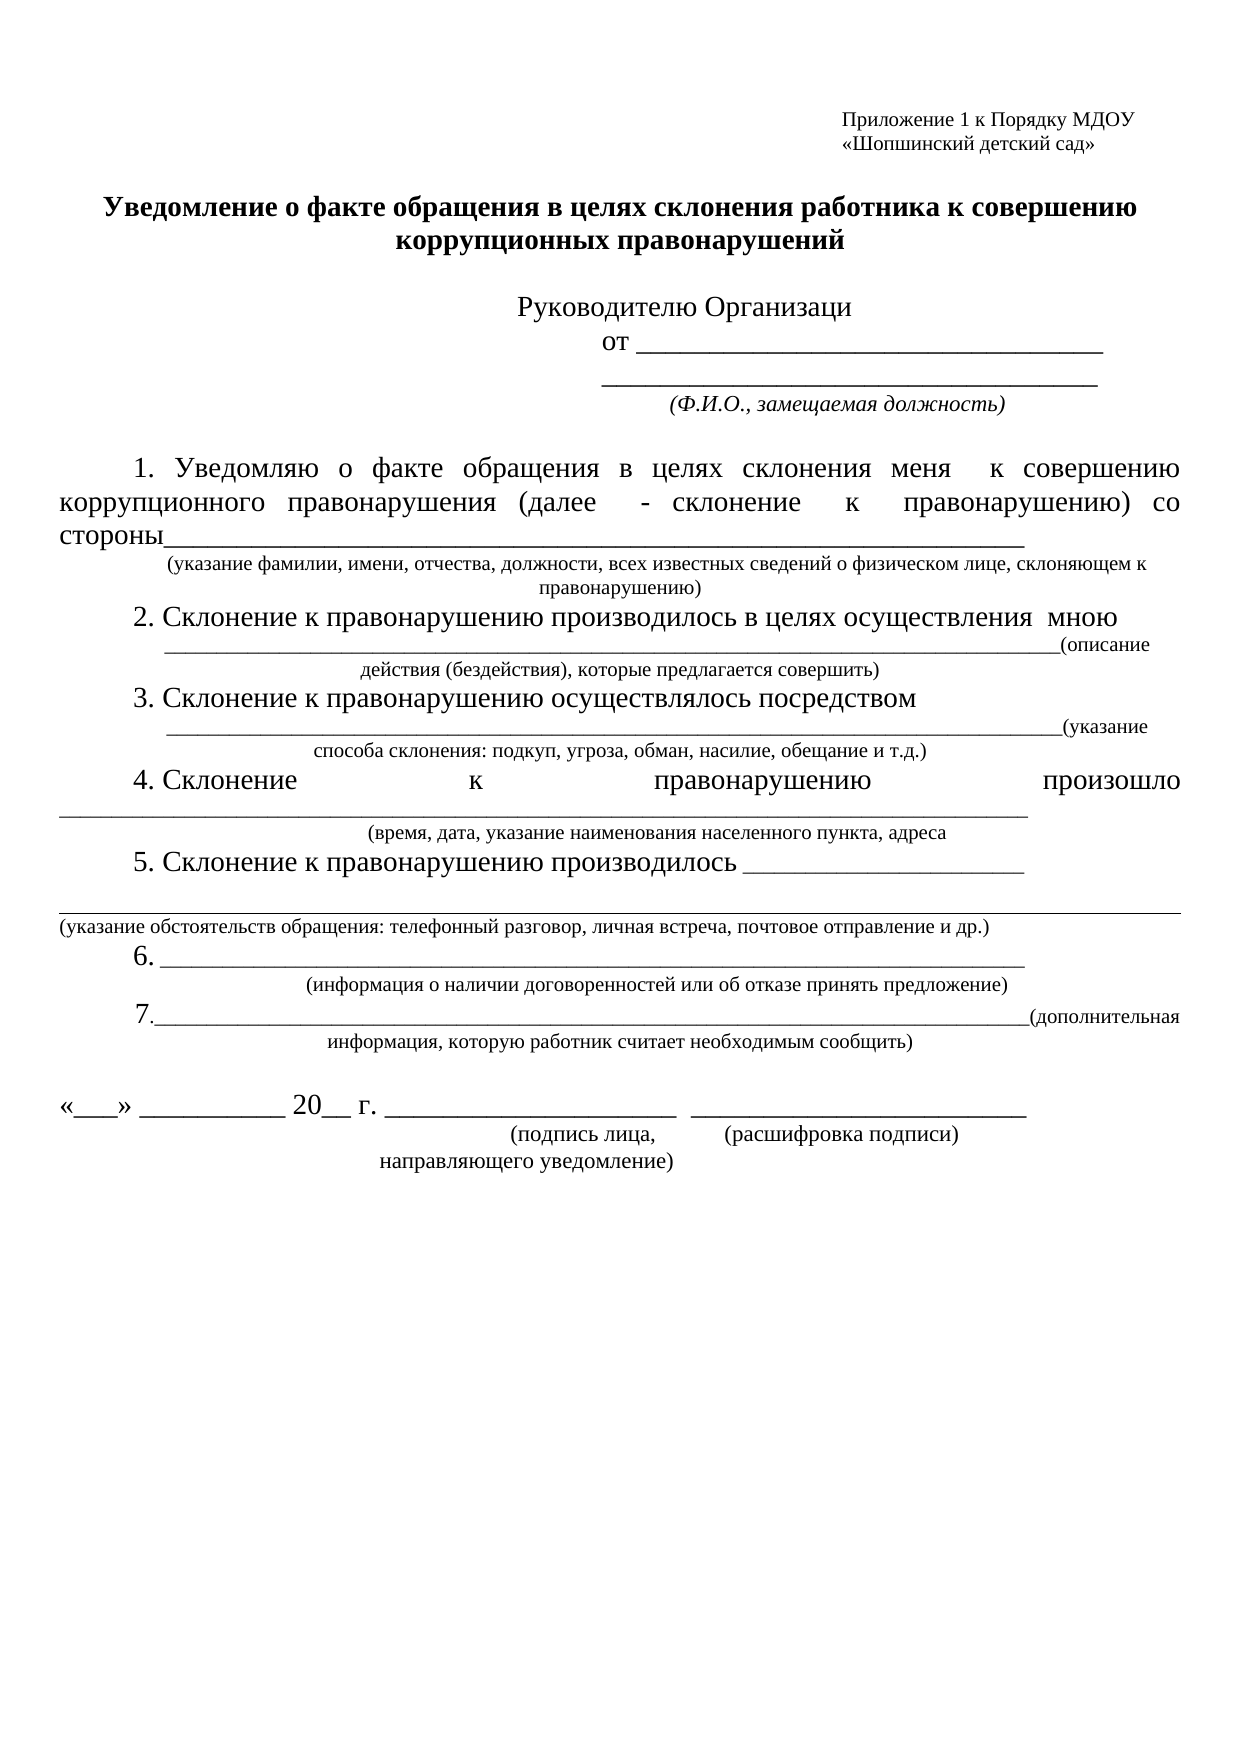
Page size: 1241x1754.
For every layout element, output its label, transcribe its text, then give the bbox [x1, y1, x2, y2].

text (указание фамилии, имени, отчества, должности, всех известных сведений о физическом лице, склоняющем к правонарушению) [59, 551, 1181, 599]
text 2. Склонение к правонарушению производилось в целях осуществления мною [59, 599, 1181, 632]
text 1. Уведомляю о факте обращения в целях склонения меня к совершению коррупционного правонарушения (далее - склонение к правонарушению) со стороны___________________________________________________________ [59, 450, 1181, 551]
text (подпись лица, (расшифровка подписи) [59, 1120, 1181, 1147]
text (указание обстоятельств обращения: телефонный разговор, личная встреча, почтовое отправление и др.) [59, 914, 1181, 938]
text «___» __________ 20__ г. ____________________ _______________________ [59, 1087, 1181, 1120]
text ______________________________________________________________________________________(описание действия (бездействия), которые предлагается совершить) [59, 632, 1181, 681]
text Приложение 1 к Порядку МДОУ «Шопшинский детский сад» [842, 107, 1181, 155]
text направляющего уведомление) [59, 1147, 1181, 1173]
text (информация о наличии договоренностей или об отказе принять предложение) [59, 972, 1181, 996]
text Руководителю Организаци [59, 289, 1181, 323]
text (Ф.И.О., замещаемая должность) [561, 390, 1181, 417]
text 5. Склонение к правонарушению производилось ___________________________ [59, 844, 1181, 877]
text __________________________________ [528, 357, 1181, 390]
text Уведомление о факте обращения в целях склонения работника к совершению коррупционных правонарушений [59, 189, 1181, 256]
text 6. ___________________________________________________________________________________ [59, 938, 1181, 972]
text 3. Склонение к правонарушению осуществлялось посредством [59, 681, 1181, 714]
text 7.____________________________________________________________________________________(дополнительная информация, которую работник считает необходимым сообщить) [59, 996, 1181, 1053]
text (время, дата, указание наименования населенного пункта, адреса [59, 820, 1181, 844]
text от ________________________________ [528, 323, 1181, 357]
text ______________________________________________________________________________________(указание способа склонения: подкуп, угроза, обман, насилие, обещание и т.д.) [59, 714, 1181, 762]
text 4. Склонение к правонарушению произошло _____________________________________________________________________________________________ [59, 762, 1181, 820]
